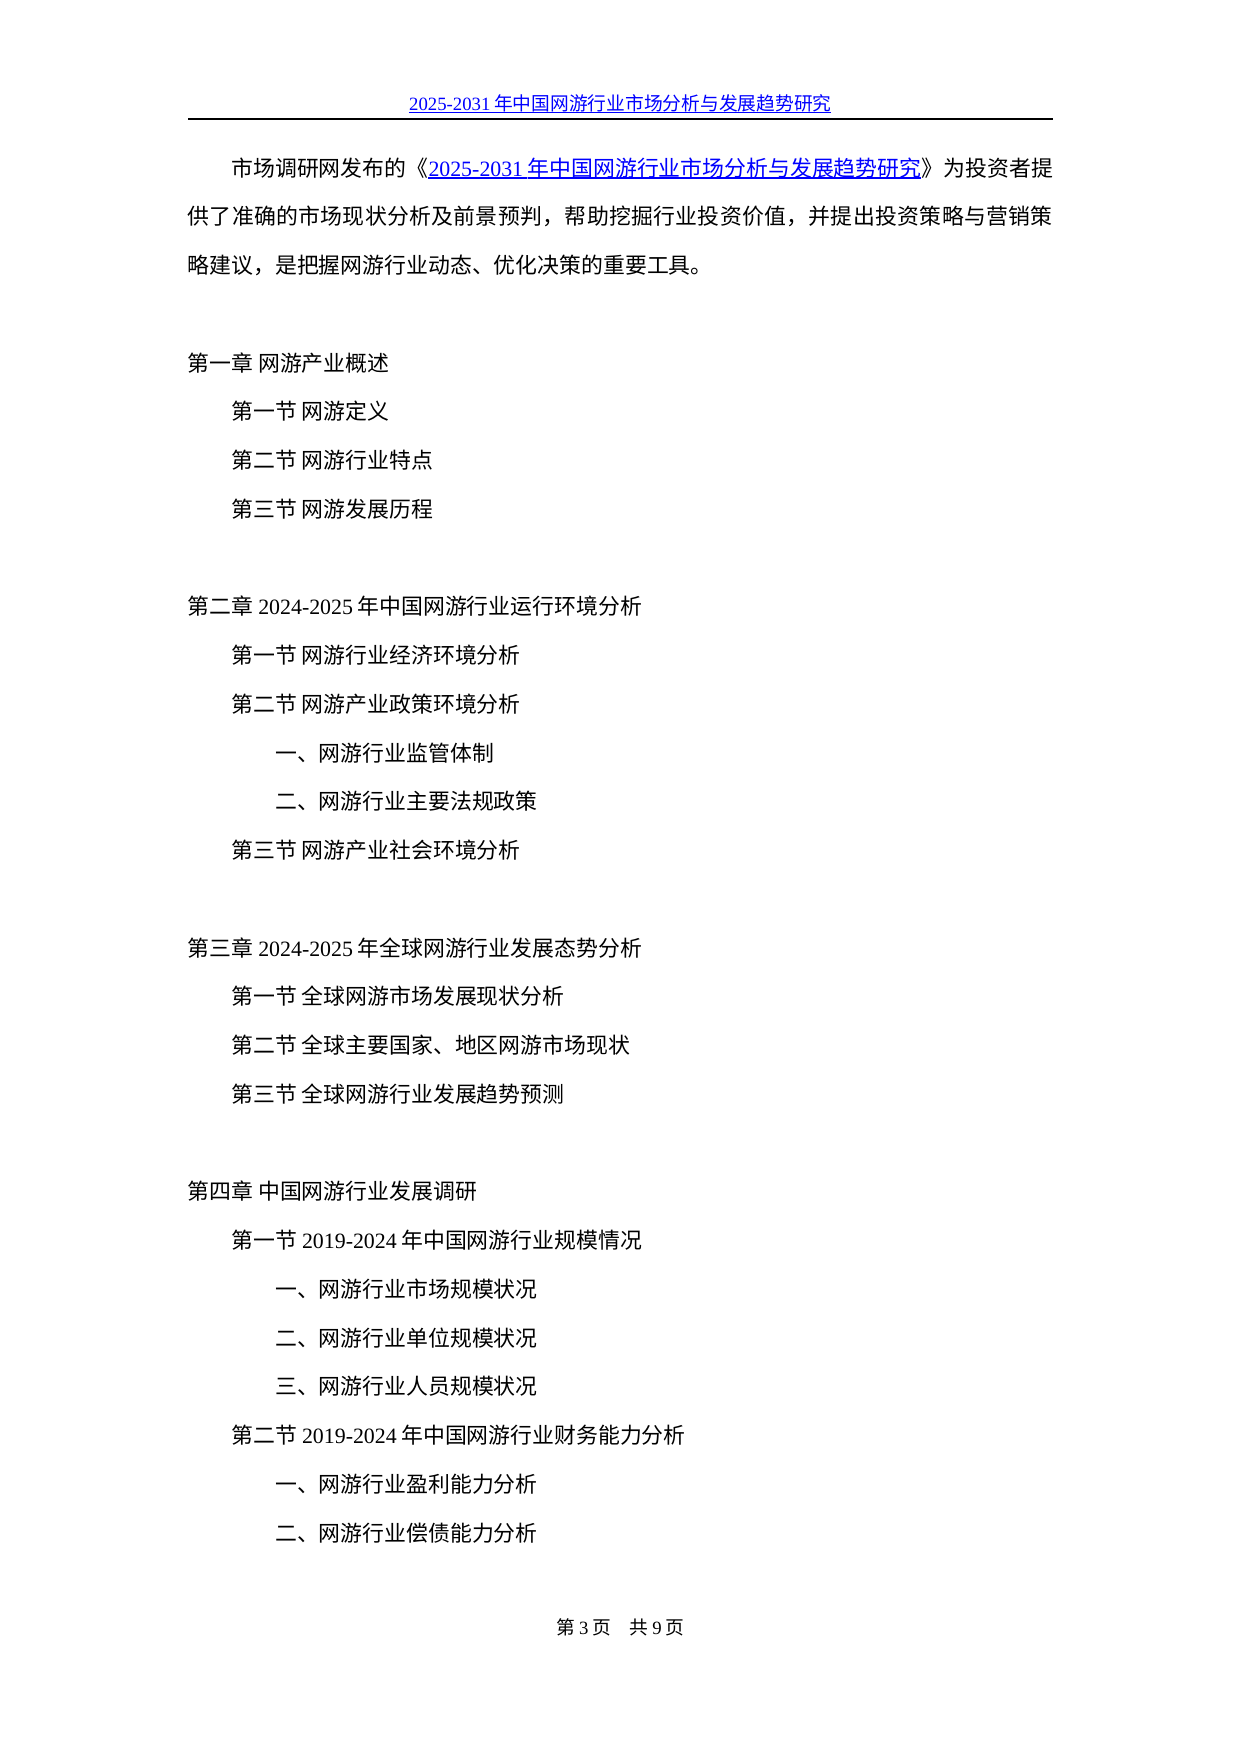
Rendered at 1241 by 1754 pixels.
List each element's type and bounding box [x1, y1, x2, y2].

text [187, 150, 1053, 1548]
